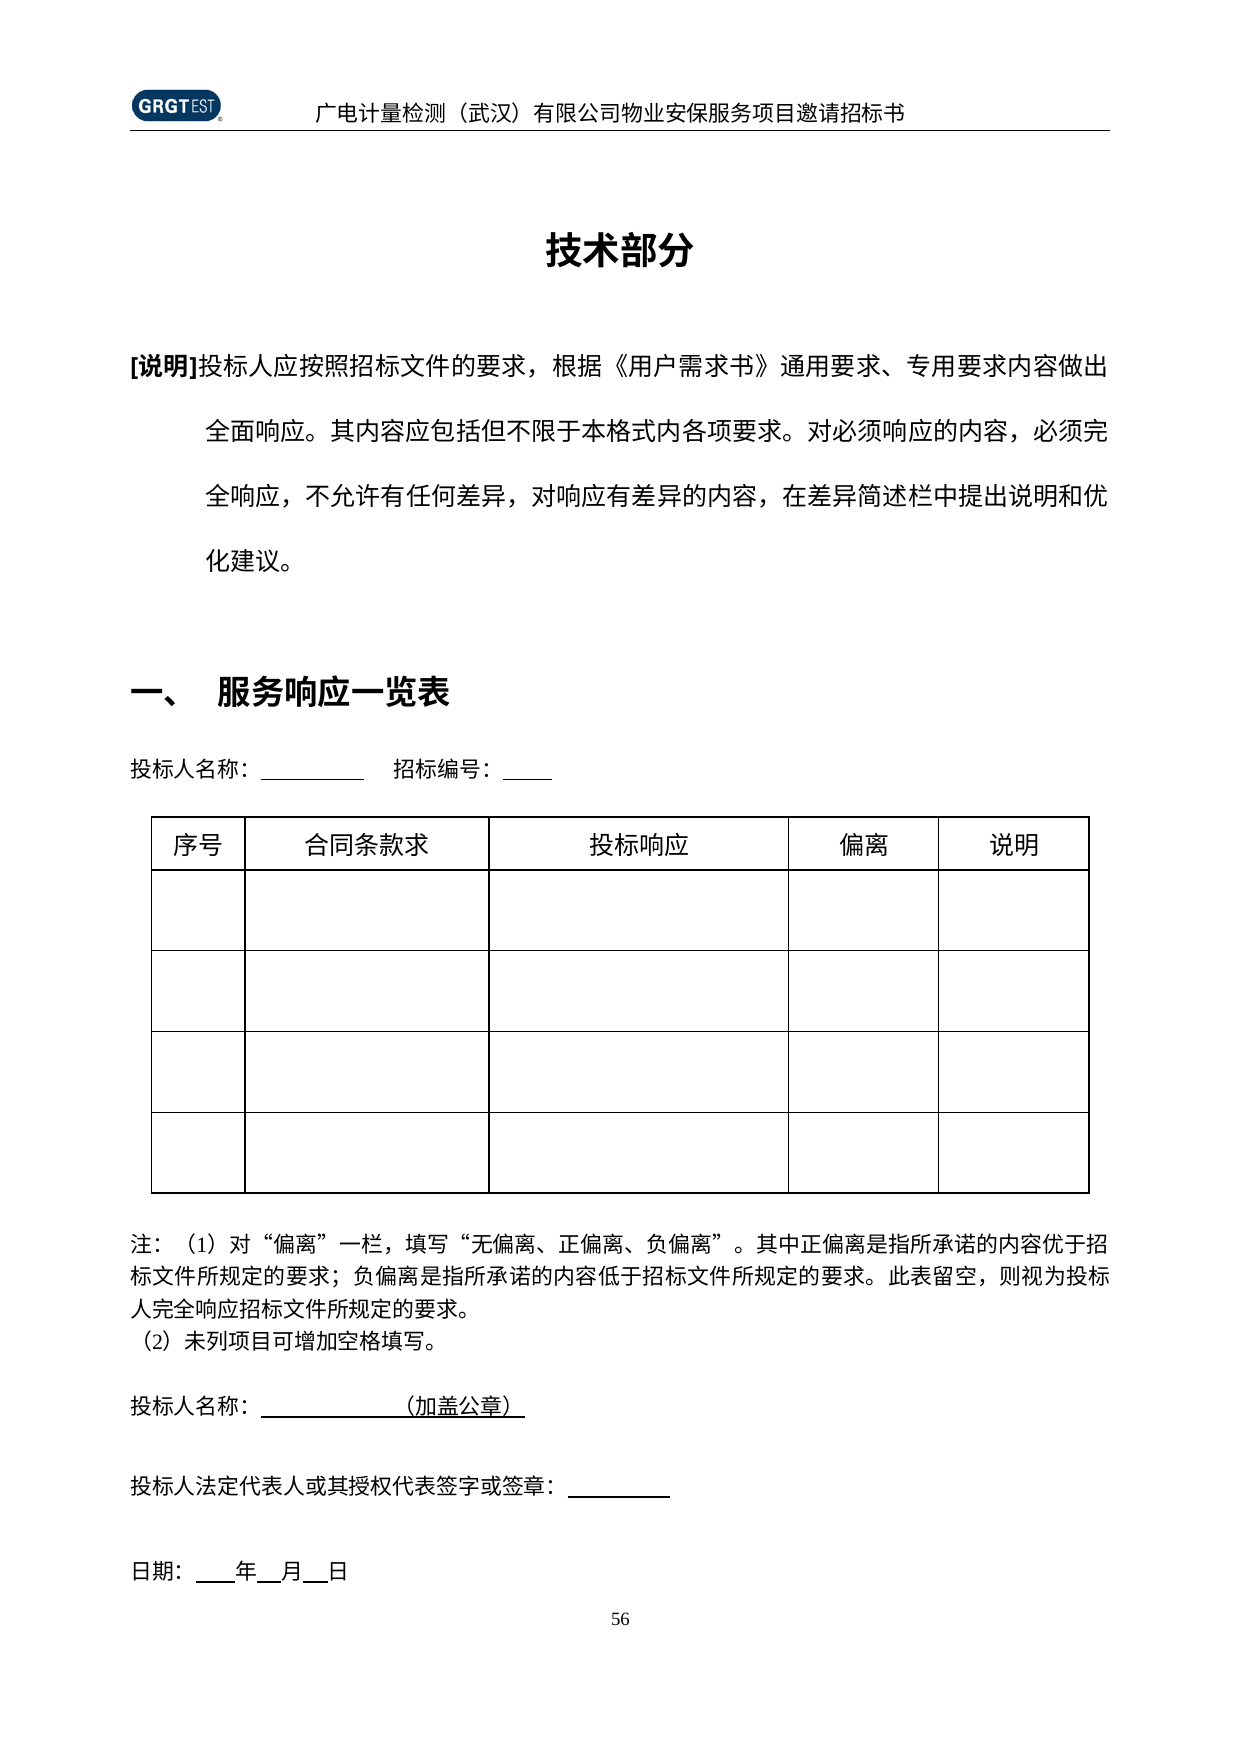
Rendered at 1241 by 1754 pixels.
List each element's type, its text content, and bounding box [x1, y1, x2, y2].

table_cell [490, 871, 788, 950]
table_cell [490, 951, 788, 1031]
picture [129, 88, 224, 122]
table_cell [939, 1113, 1088, 1192]
table_cell [939, 1032, 1088, 1111]
table_cell [246, 951, 488, 1031]
table_cell [789, 951, 938, 1031]
subtitle 技术部分 [130, 216, 1110, 281]
table_header 序号 [152, 818, 244, 869]
table_cell [789, 1113, 938, 1192]
table_cell [246, 871, 488, 950]
table_cell [939, 951, 1088, 1031]
text 投标人名称： 招标编号： [130, 751, 1110, 784]
text 日期： 年 月 日 [130, 1554, 1110, 1586]
table_cell [490, 1032, 788, 1111]
table_cell [152, 871, 244, 950]
table_header 投标响应 [490, 818, 788, 869]
table_cell [246, 1032, 488, 1111]
table_header 合同条款求 [246, 818, 488, 869]
text [说明]投标人应按照招标文件的要求，根据《用户需求书》通用要求、专用要求内容做出全面响应。其内容应包括但不限于本格式内各项要求。对必须响应的内容，必须完全响应，不允许有任何差异，对响应有差异的内容，在差异简述栏中提出说明和优化建议。 [130, 332, 1110, 592]
table_cell [246, 1113, 488, 1192]
table_cell [152, 1032, 244, 1111]
subtitle 服务响应一览表 [130, 657, 1110, 722]
table_header 说明 [939, 818, 1088, 869]
text 投标人法定代表人或其授权代表签字或签章： [130, 1469, 1110, 1500]
text 注：（1）对“偏离”一栏，填写“无偏离、正偏离、负偏离”。其中正偏离是指所承诺的内容优于招标文件所规定的要求；负偏离是指所承诺的内容低于招标文件所规定的要求。此表留空，则视为投标人完全响应招标文件所规定的要求。 [130, 1226, 1110, 1324]
text （2）未列项目可增加空格填写。 [130, 1324, 1110, 1356]
table_cell [789, 871, 938, 950]
table_header 偏离 [789, 818, 938, 869]
table_cell [152, 951, 244, 1031]
table_cell [939, 871, 1088, 950]
text 投标人名称： （加盖公章） [130, 1389, 1110, 1420]
table_cell [789, 1032, 938, 1111]
table_cell [490, 1113, 788, 1192]
table_cell [152, 1113, 244, 1192]
